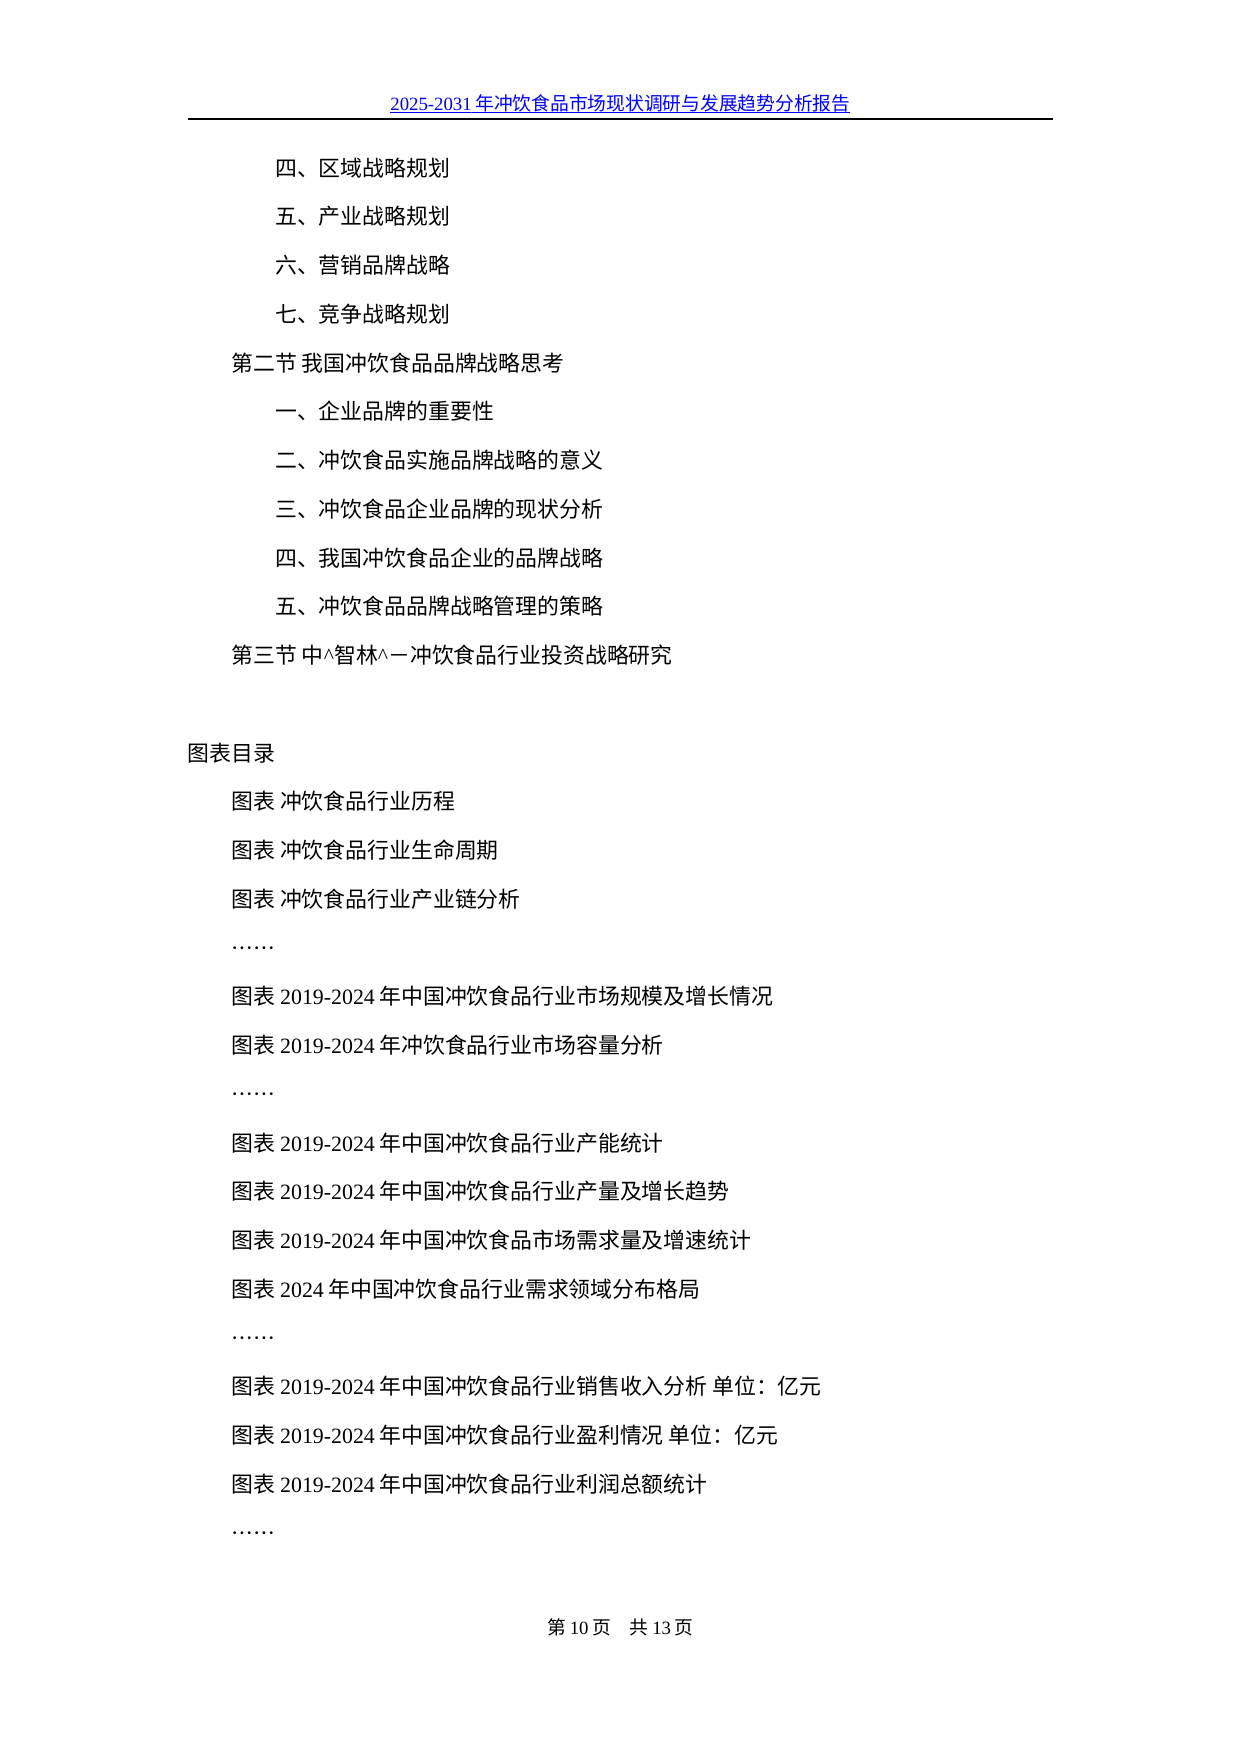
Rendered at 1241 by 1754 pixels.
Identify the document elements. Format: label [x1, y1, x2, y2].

text [187, 150, 1053, 1548]
